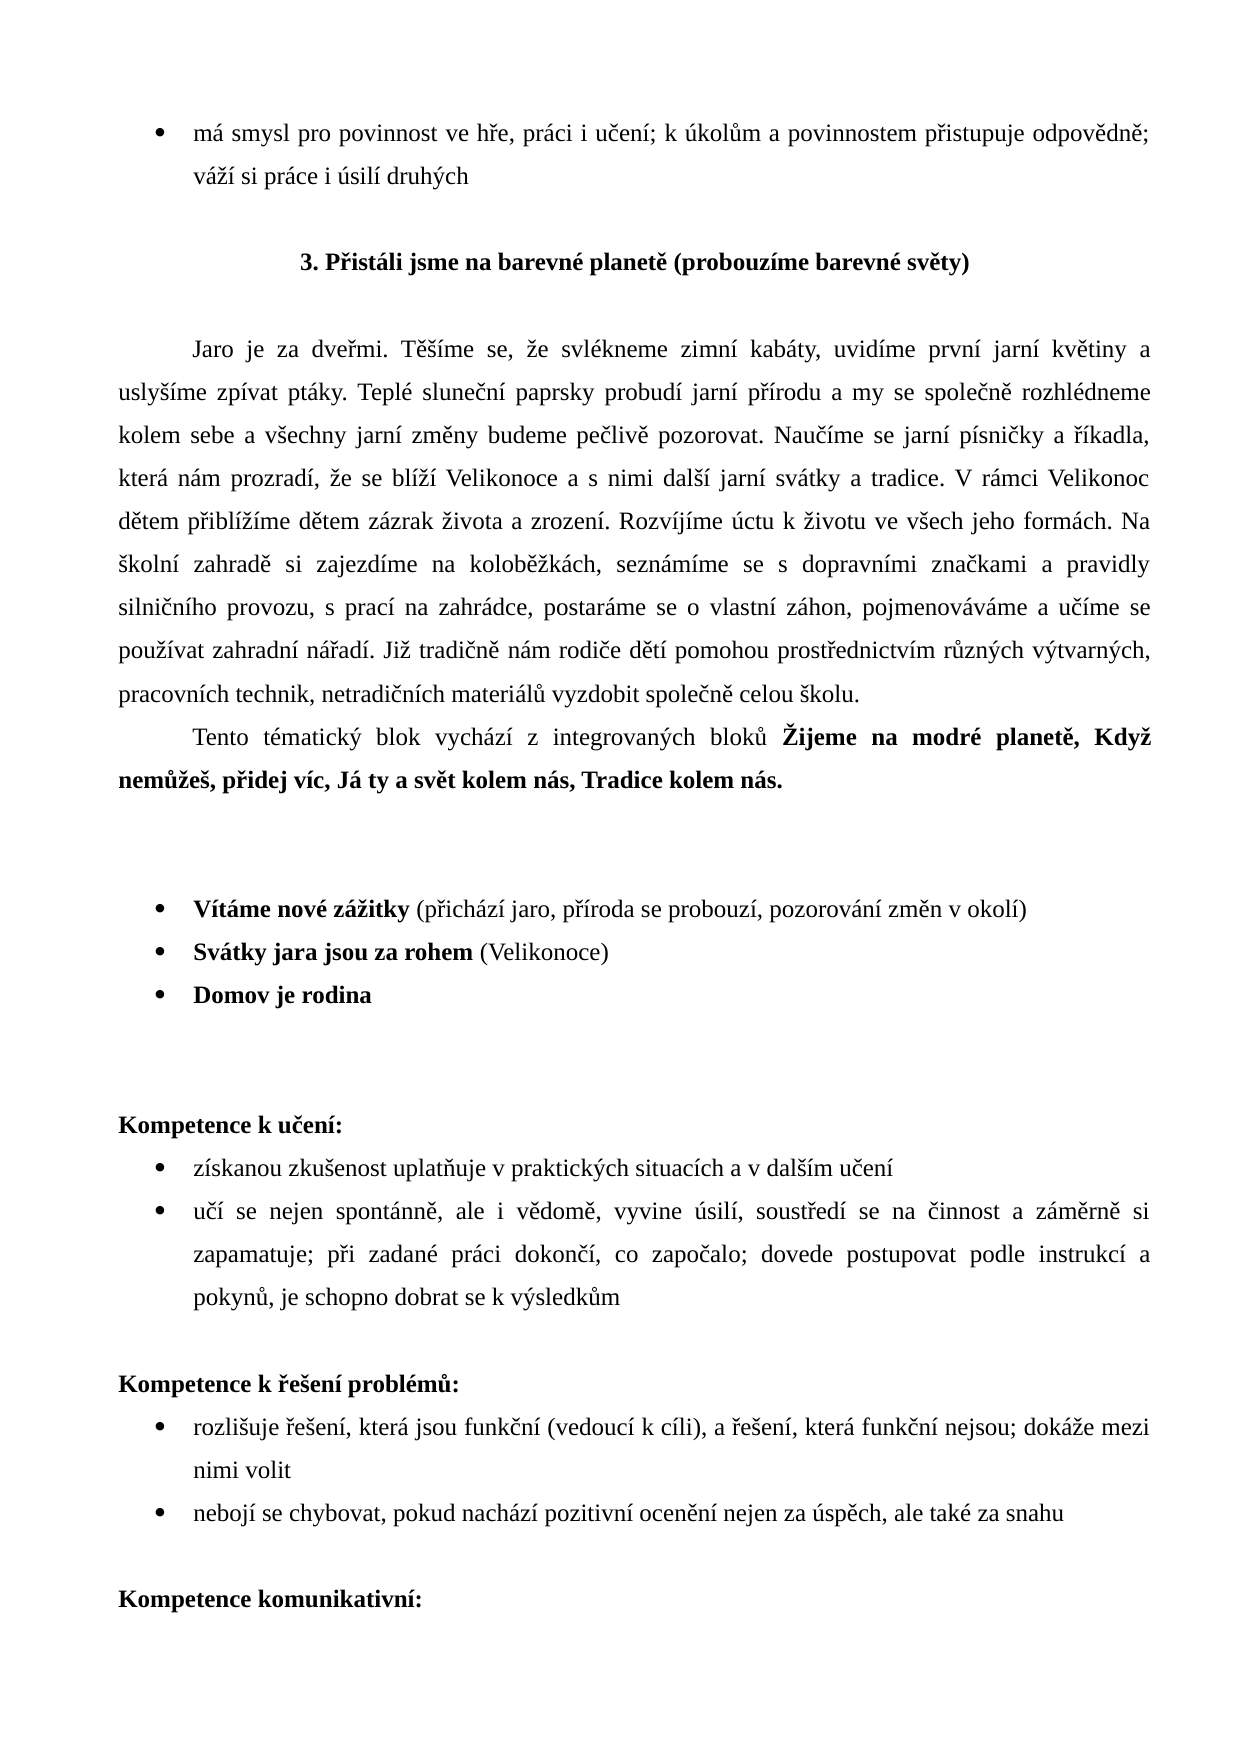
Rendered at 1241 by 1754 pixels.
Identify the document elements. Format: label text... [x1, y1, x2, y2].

list získanou zkušenost uplatňuje v praktických situacích a v dalším učení [156, 1153, 1152, 1182]
list Svátky jara jsou za rohem (Velikonoce) [156, 937, 1152, 966]
text Kompetence k učení: [118, 1110, 1152, 1139]
list rozlišuje řešení, která jsou funkční (vedoucí k cíli), a řešení, která funkční nejsou; dokáže mezi nimi volit [156, 1412, 1152, 1484]
text Tento tématický blok vychází z integrovaných bloků Žijeme na modré planetě, Když nemůžeš, přidej víc, Já ty a svět kolem nás, Tradice kolem nás. [118, 722, 1152, 794]
list nebojí se chybovat, pokud nachází pozitivní ocenění nejen za úspěch, ale také za snahu [156, 1498, 1152, 1527]
text Kompetence komunikativní: [118, 1584, 1152, 1613]
text Jaro je za dveřmi. Těšíme se, že svlékneme zimní kabáty, uvidíme první jarní květiny a uslyšíme zpívat ptáky. Teplé sluneční paprsky probudí jarní přírodu a my se společně rozhlédneme kolem sebe a všechny jarní změny budeme pečlivě pozorovat. Naučíme se jarní písničky a říkadla, která nám prozradí, že se blíží Velikonoce a s nimi další jarní svátky a tradice. V rámci Velikonoc dětem přiblížíme dětem zázrak života a zrození. Rozvíjíme úctu k životu ve všech jeho formách. Na školní zahradě si zajezdíme na koloběžkách, seznámíme se s dopravními značkami a pravidly silničního provozu, s prací na zahrádce, postaráme se o vlastní záhon, pojmenováváme a učíme se používat zahradní nářadí. Již tradičně nám rodiče dětí pomohou prostřednictvím různých výtvarných, pracovních technik, netradičních materiálů vyzdobit společně celou školu. [118, 334, 1152, 707]
text 3. Přistáli jsme na barevné planetě (probouzíme barevné světy) [118, 247, 1152, 276]
list Domov je rodina [156, 981, 1152, 1009]
text Kompetence k řešení problémů: [118, 1369, 1152, 1397]
list má smysl pro povinnost ve hře, práci i učení; k úkolům a povinnostem přistupuje odpovědně; váží si práce i úsilí druhých [156, 118, 1152, 190]
list učí se nejen spontánně, ale i vědomě, vyvine úsilí, soustředí se na činnost a záměrně si zapamatuje; při zadané práci dokončí, co započalo; dovede postupovat podle instrukcí a pokynů, je schopno dobrat se k výsledkům [156, 1196, 1152, 1311]
list Vítáme nové zážitky (přichází jaro, příroda se probouzí, pozorování změn v okolí) [156, 894, 1152, 923]
